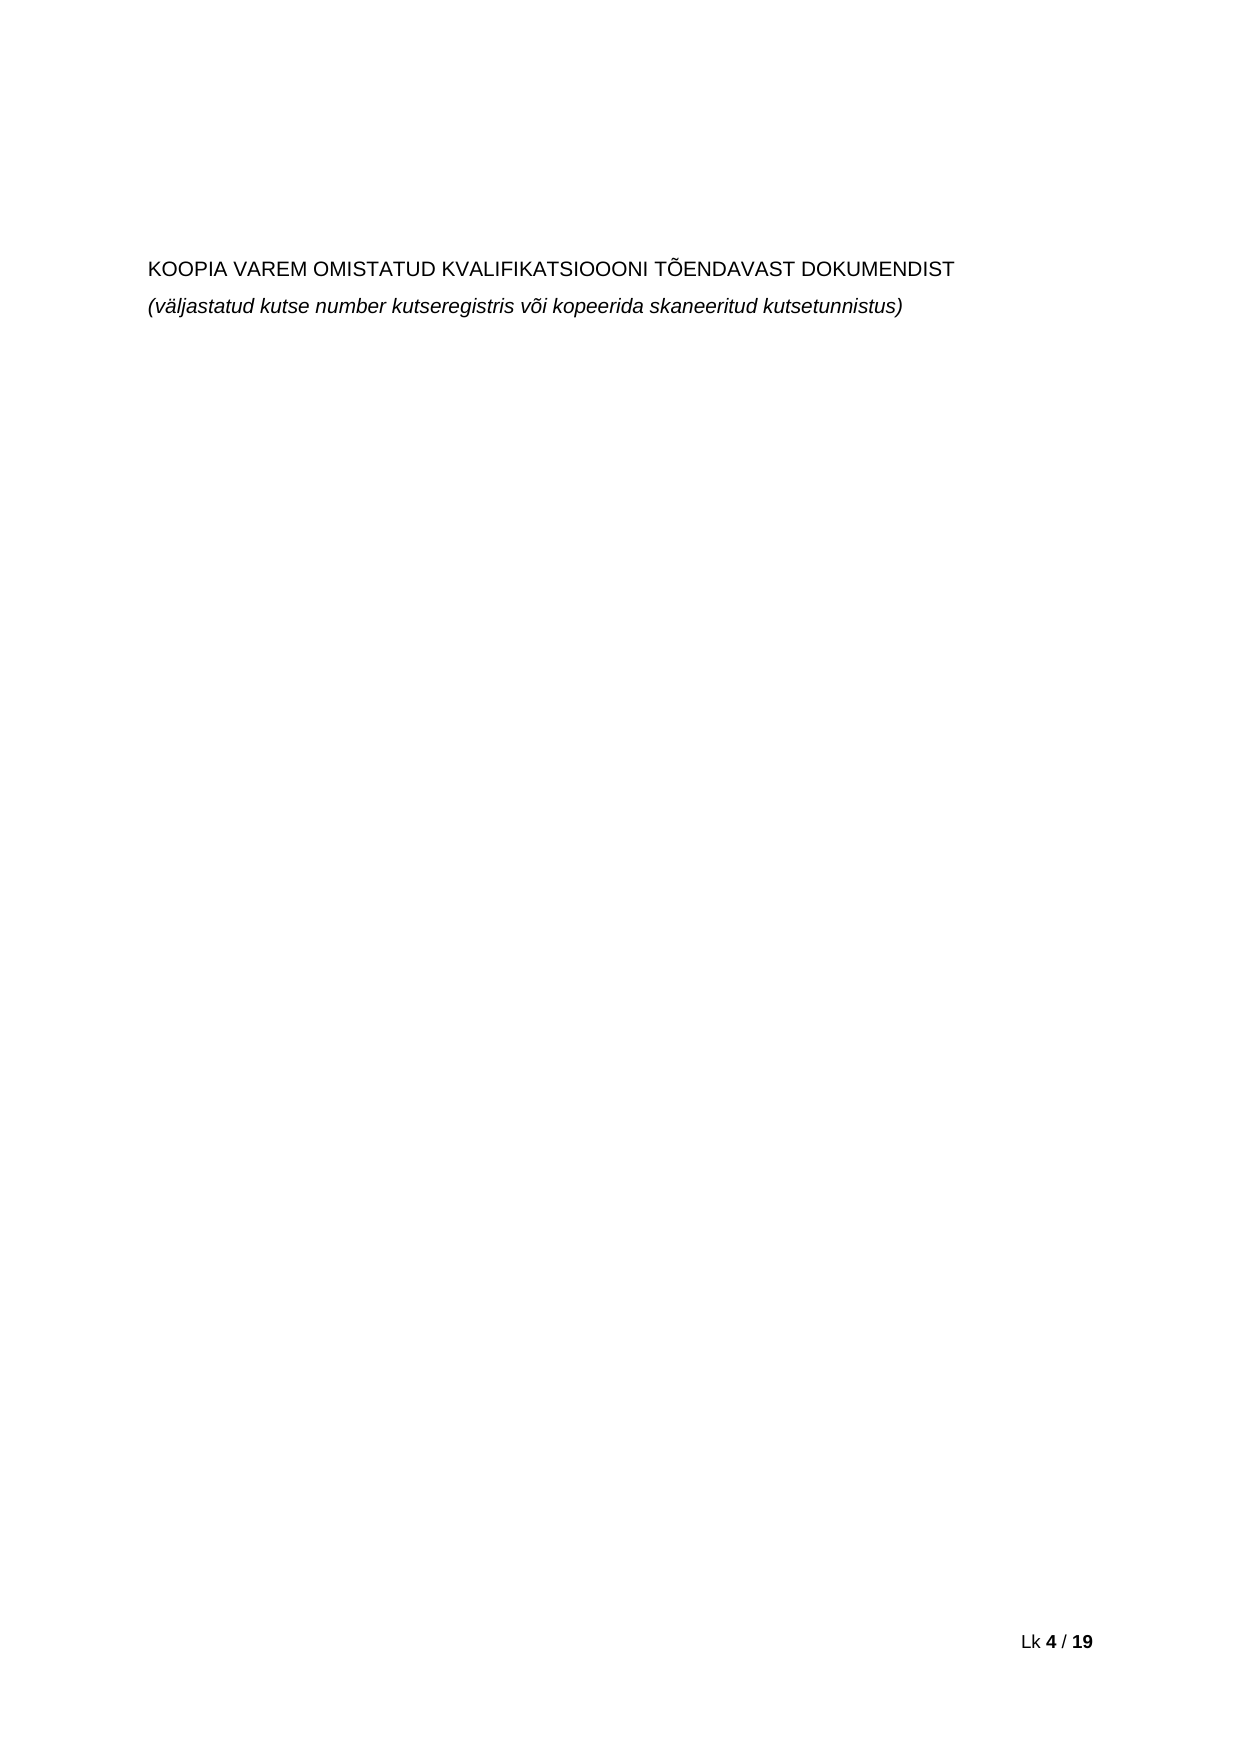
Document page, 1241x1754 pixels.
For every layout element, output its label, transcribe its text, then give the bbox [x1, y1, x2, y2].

text (väljastatud kutse number kutseregistris või kopeerida skaneeritud kutsetunnistus) [148, 293, 1093, 317]
text KOOPIA VAREM OMISTATUD KVALIFIKATSIOOONI TÕENDAVAST DOKUMENDIST [148, 257, 1093, 281]
